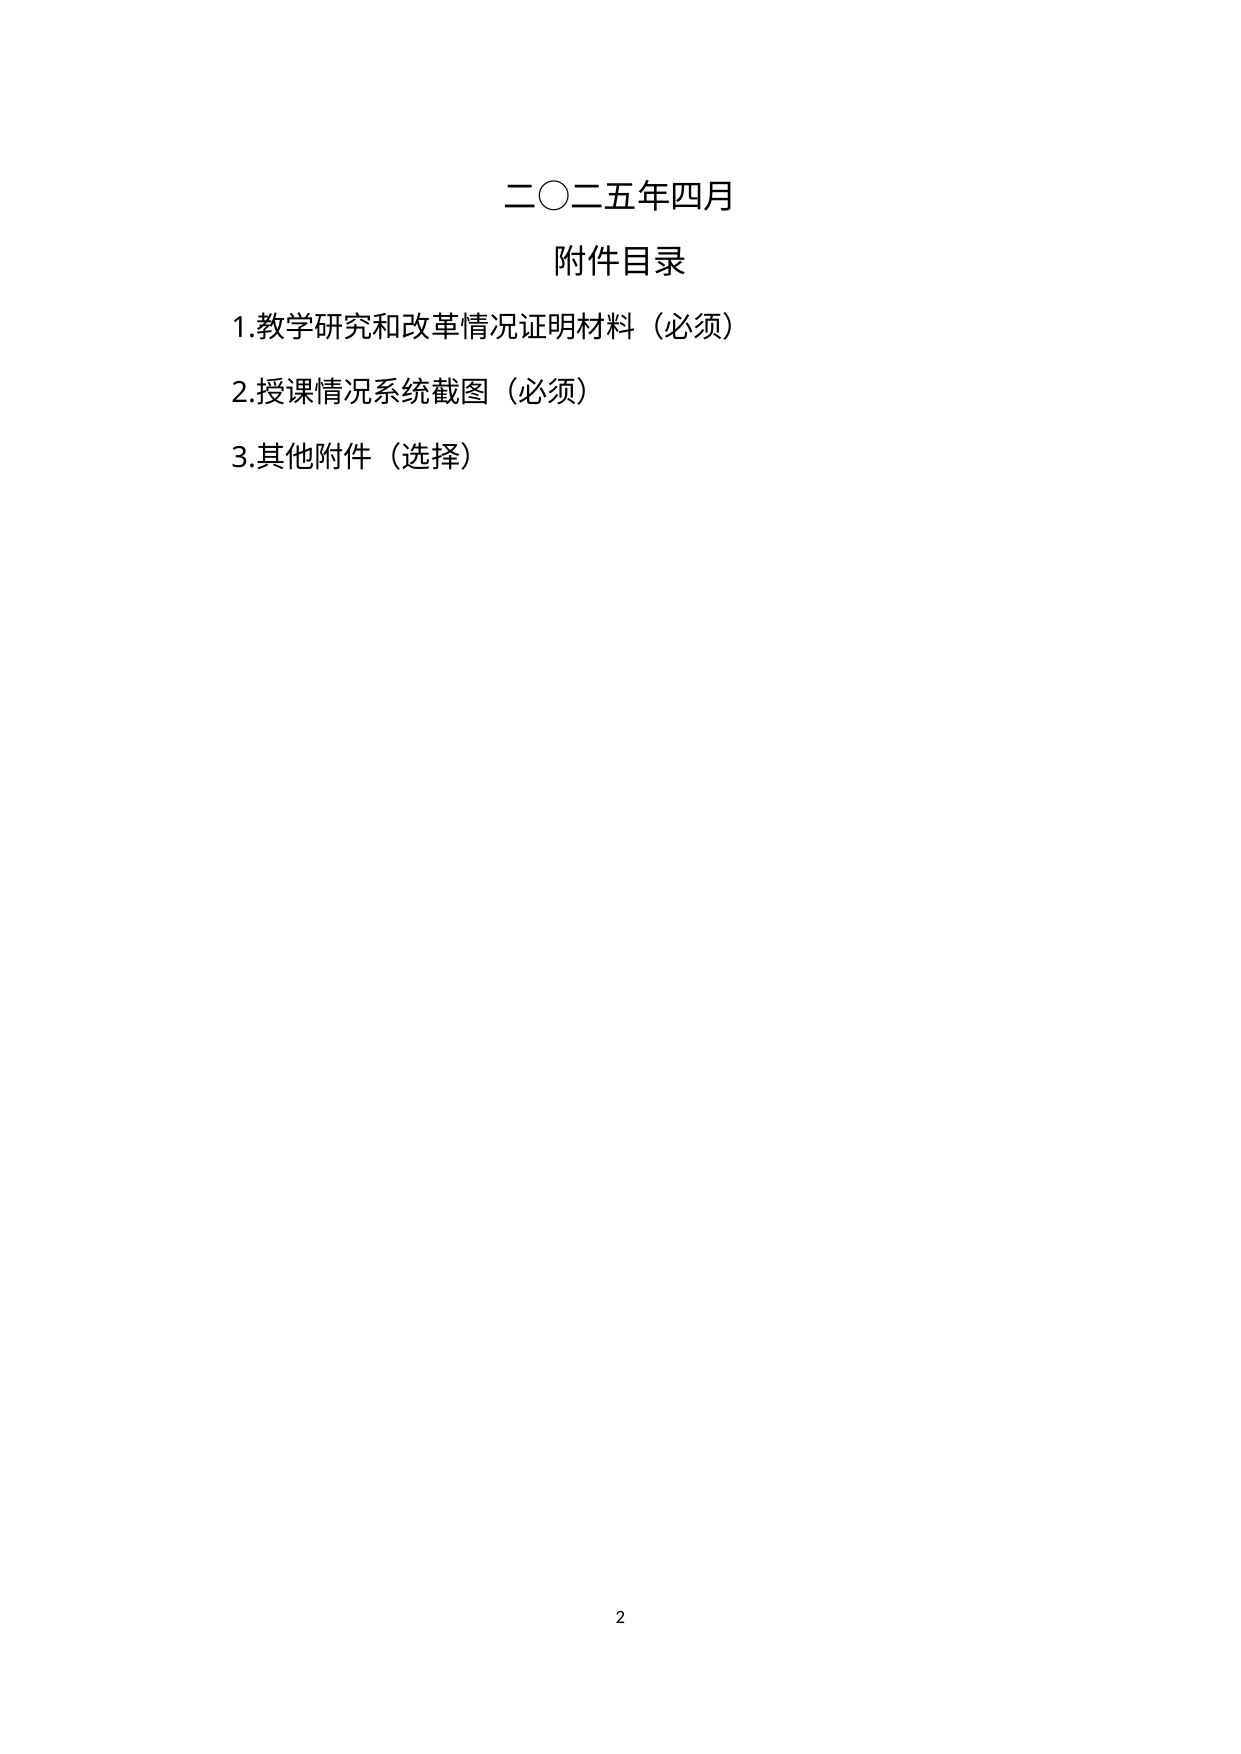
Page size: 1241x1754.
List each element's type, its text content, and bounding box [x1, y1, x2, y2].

text 附件目录 [187, 227, 1053, 292]
text 1.教学研究和改革情况证明材料（必须） [231, 292, 1053, 357]
text 3.其他附件（选择） [231, 422, 1053, 487]
text 2.授课情况系统截图（必须） [231, 357, 1053, 422]
text 二○二五年四月 [187, 162, 1053, 227]
